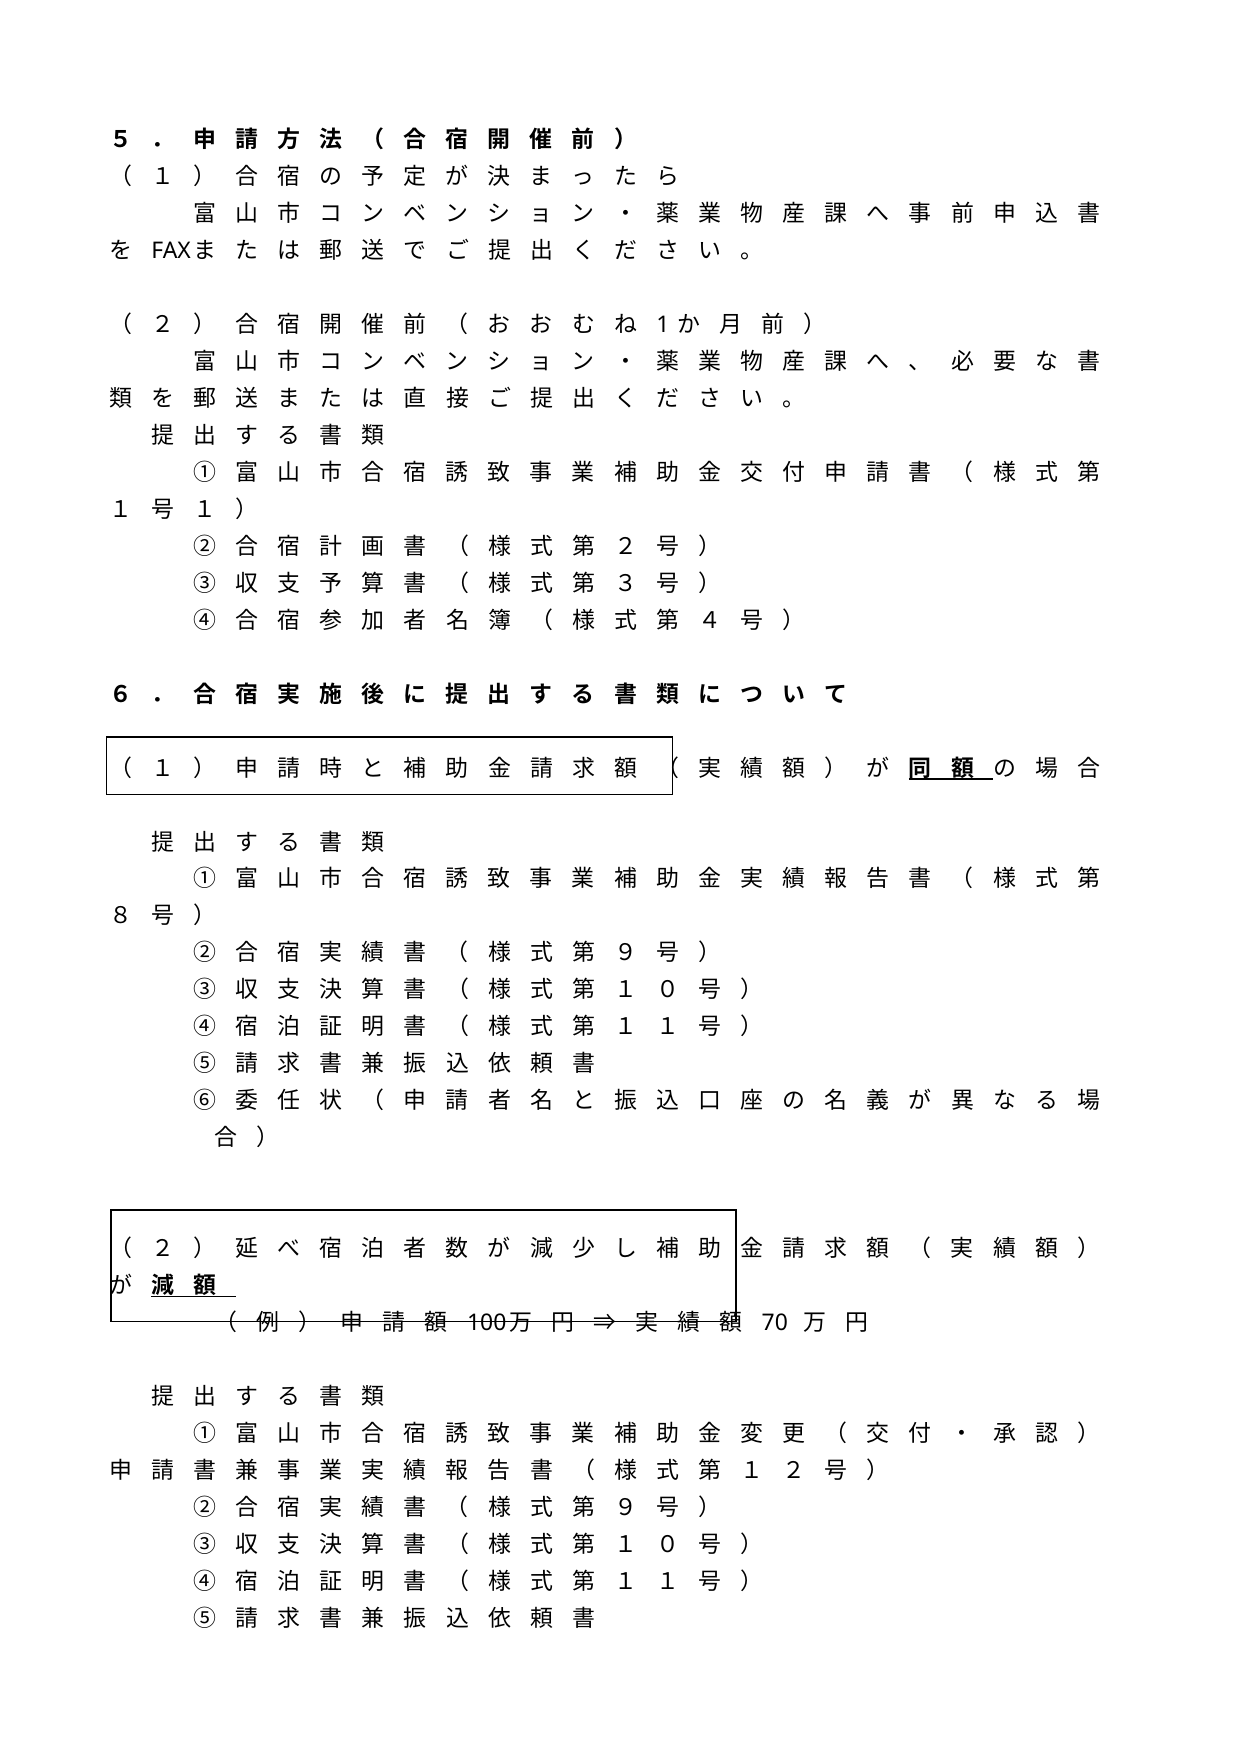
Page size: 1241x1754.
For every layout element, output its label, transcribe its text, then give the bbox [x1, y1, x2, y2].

text （２）延べ宿泊者数が減少し補助金請求額（実績額）が減額 [112, 1228, 735, 1302]
text ②合宿実績書（様式第９号） [109, 932, 1119, 969]
text （１）申請時と補助金請求額（実績額）が同額の場合 [109, 747, 672, 784]
text ⑤請求書兼振込依頼書 [109, 1043, 1119, 1080]
text （１）申請時と補助金請求額（実績額）が同額の場合 [673, 747, 1119, 784]
text ５．申請方法（合宿開催前） [109, 119, 1119, 156]
text ④宿泊証明書（様式第１１号） [109, 1561, 1119, 1598]
text （１）合宿の予定が決まったら [109, 156, 1119, 193]
text ④合宿参加者名簿（様式第４号） [109, 599, 1119, 637]
text ⑤請求書兼振込依頼書 [109, 1598, 1119, 1635]
text ④宿泊証明書（様式第１１号） [109, 1006, 1119, 1043]
text ６．合宿実施後に提出する書類について [109, 673, 1119, 711]
text （例）申請額100万円⇒実績額70万円 [109, 1302, 1119, 1339]
text （２）合宿開催前（おおむね1か月前） [109, 304, 1119, 341]
text ③収支予算書（様式第３号） [109, 563, 1119, 599]
text ①富山市合宿誘致事業補助金実績報告書（様式第８号） [109, 858, 1119, 932]
text 提出する書類 [109, 821, 1119, 858]
text 提出する書類 [109, 415, 1119, 452]
text （２）延べ宿泊者数が減少し補助金請求額（実績額）が減額 [737, 1228, 1119, 1302]
text 提出する書類 [109, 1376, 1119, 1413]
text 富山市コンベンション・薬業物産課へ事前申込書をFAXまたは郵送でご提出ください。 [109, 193, 1119, 267]
text ③収支決算書（様式第１０号） [109, 969, 1119, 1006]
text ①富山市合宿誘致事業補助金交付申請書（様式第１号１） [109, 452, 1119, 526]
text ②合宿実績書（様式第９号） [109, 1487, 1119, 1524]
text ①富山市合宿誘致事業補助金変更（交付・承認）申請書兼事業実績報告書（様式第１２号） [109, 1413, 1119, 1487]
text ③収支決算書（様式第１０号） [109, 1524, 1119, 1561]
text ②合宿計画書（様式第２号） [109, 526, 1119, 563]
text ⑥委任状（申請者名と振込口座の名義が異なる場合） [109, 1080, 1119, 1154]
text 富山市コンベンション・薬業物産課へ、必要な書類を郵送または直接ご提出ください。 [109, 341, 1119, 415]
